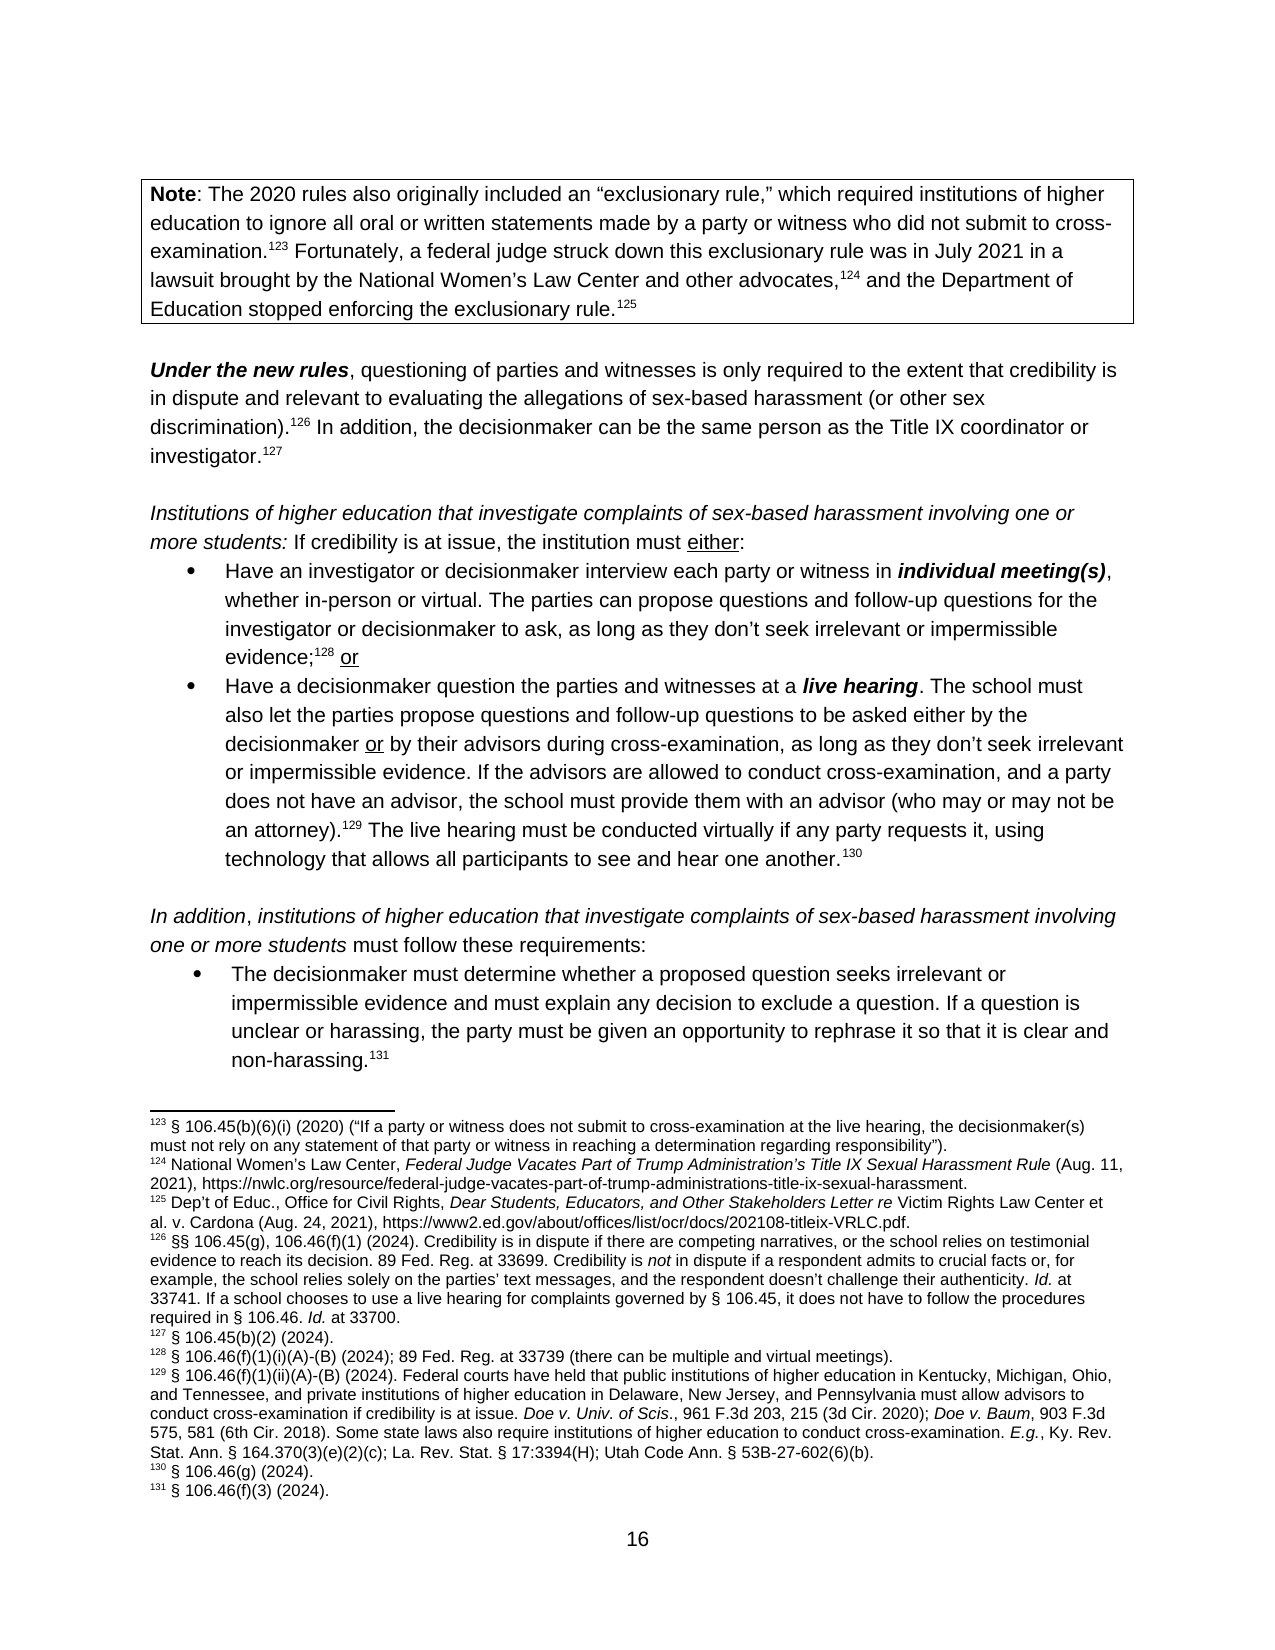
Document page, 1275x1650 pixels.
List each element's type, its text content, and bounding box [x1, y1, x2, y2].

list Have a decisionmaker question the parties and witnesses at a live hearing. The school must also let the parties propose questions and follow-up questions to be asked either by the decisionmaker or by their advisors during cross-examination, as long as they don’t seek irrelevant or impermissible evidence. If the advisors are allowed to conduct cross-examination, and a party does not have an advisor, the school must provide them with an advisor (who may or may not be an attorney). The live hearing must be conducted virtually if any party requests it, using technology that allows all participants to see and hear one another. [187, 674, 1125, 870]
list The decisionmaker must determine whether a proposed question seeks irrelevant or impermissible evidence and must explain any decision to exclude a question. If a question is unclear or harassing, the party must be given an opportunity to rephrase it so that it is clear and non-harassing. [194, 961, 1125, 1072]
text In addition, institutions of higher education that investigate complaints of sex-based harassment involving one or more students must follow these requirements: [150, 904, 1125, 957]
text Note: The 2020 rules also originally included an “exclusionary rule,” which required institutions of higher education to ignore all oral or written statements made by a party or witness who did not submit to cross-examination. Fortunately, a federal judge struck down this exclusionary rule was in July 2021 in a lawsuit brought by the National Women’s Law Center and other advocates, and the Department of Education stopped enforcing the exclusionary rule. [142, 180, 1133, 323]
list Have an investigator or decisionmaker interview each party or witness in individual meeting(s), whether in-person or virtual. The parties can propose questions and follow-up questions for the investigator or decisionmaker to ask, as long as they don’t seek irrelevant or impermissible evidence; or [187, 559, 1125, 669]
text Institutions of higher education that investigate complaints of sex-based harassment involving one or more students: If credibility is at issue, the institution must either: [150, 501, 1125, 554]
text Under the new rules, questioning of parties and witnesses is only required to the extent that credibility is in dispute and relevant to evaluating the allegations of sex-based harassment (or other sex discrimination). In addition, the decisionmaker can be the same person as the Title IX coordinator or investigator. [150, 357, 1125, 468]
